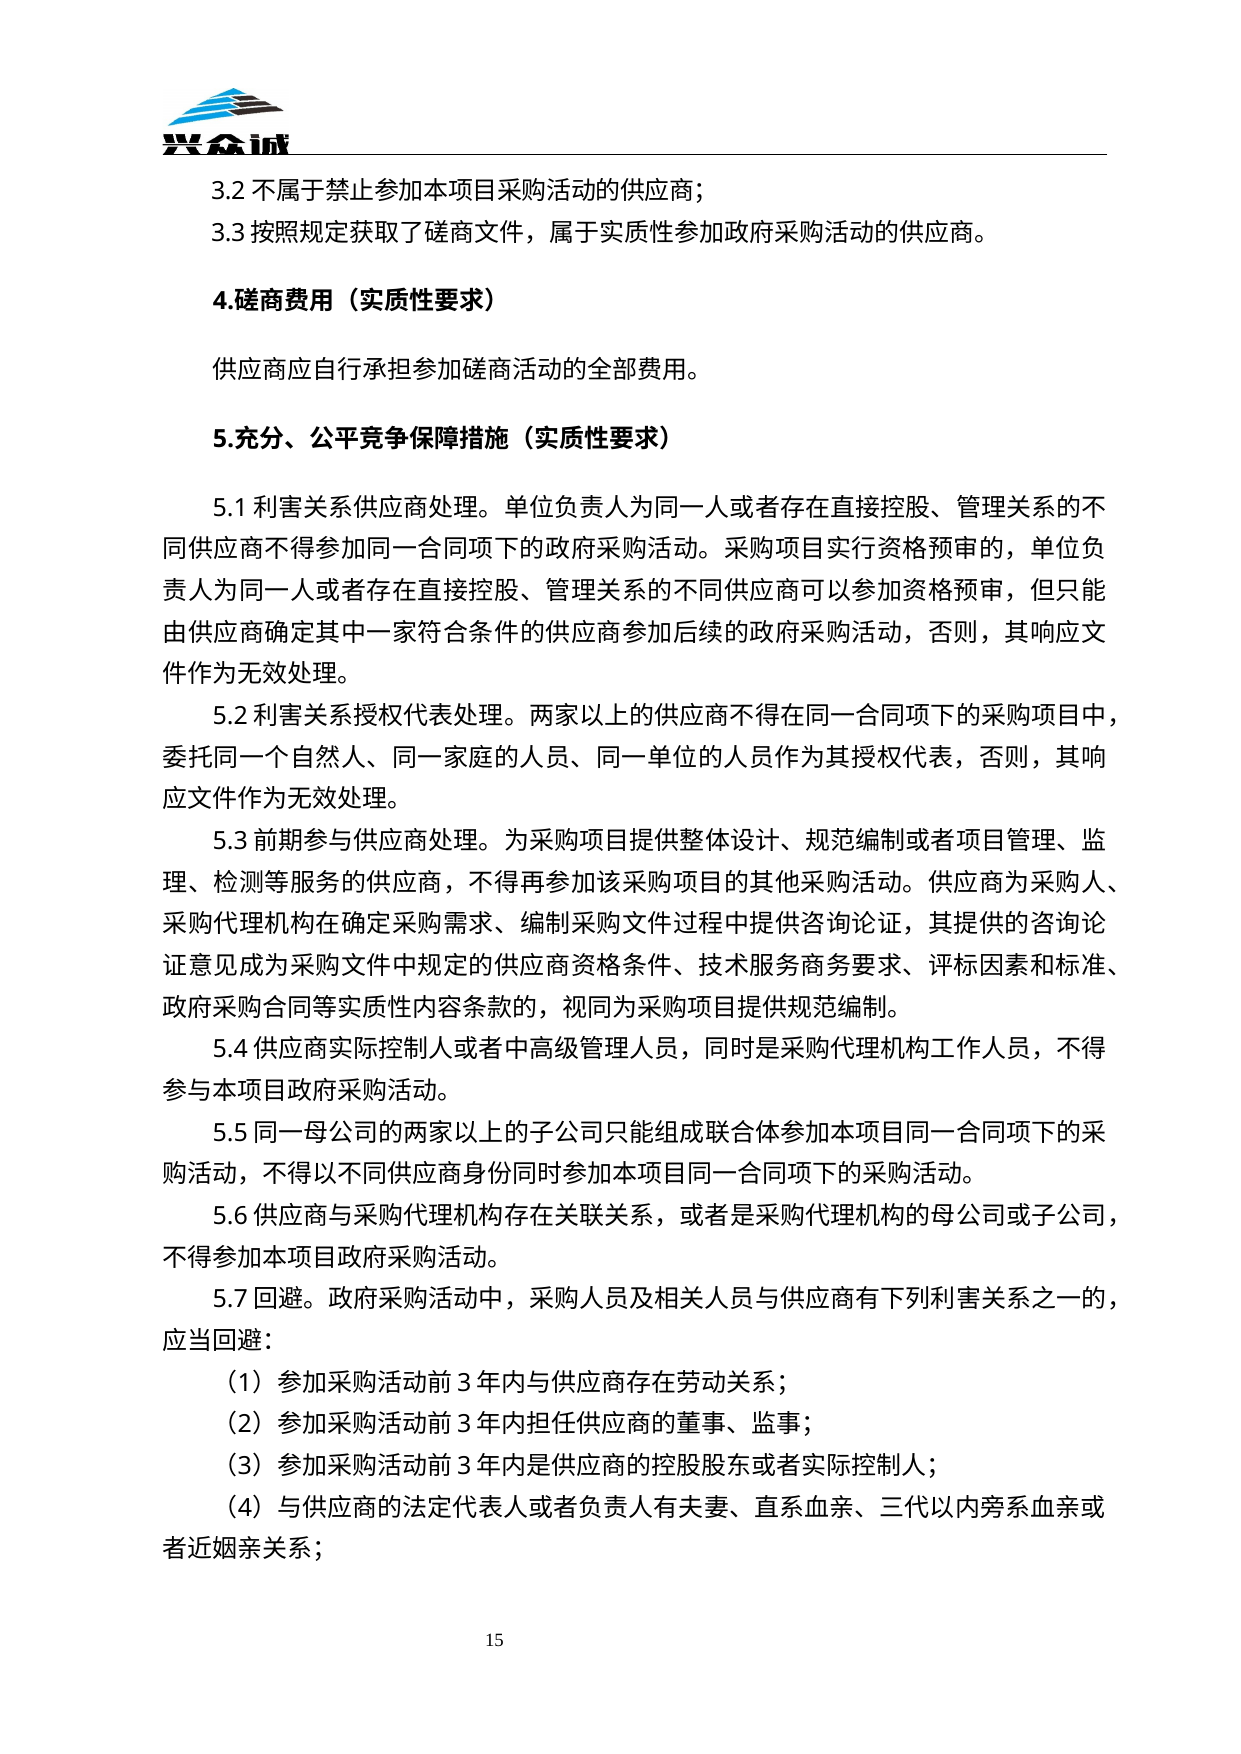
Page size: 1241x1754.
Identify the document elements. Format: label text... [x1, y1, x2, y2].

text 3.3按照规定获取了磋商文件，属于实质性参加政府采购活动的供应商。 [162, 208, 1107, 249]
text （2）参加采购活动前3年内担任供应商的董事、监事； [162, 1399, 1107, 1441]
text 5.6供应商与采购代理机构存在关联关系，或者是采购代理机构的母公司或子公司，不得参加本项目政府采购活动。 [162, 1191, 1107, 1274]
text 5.2利害关系授权代表处理。两家以上的供应商不得在同一合同项下的采购项目中，委托同一个自然人、同一家庭的人员、同一单位的人员作为其授权代表，否则，其响应文件作为无效处理。 [162, 691, 1107, 816]
text 5.1利害关系供应商处理。单位负责人为同一人或者存在直接控股、管理关系的不同供应商不得参加同一合同项下的政府采购活动。采购项目实行资格预审的，单位负责人为同一人或者存在直接控股、管理关系的不同供应商可以参加资格预审，但只能由供应商确定其中一家符合条件的供应商参加后续的政府采购活动，否则，其响应文件作为无效处理。 [162, 483, 1107, 691]
text 供应商应自行承担参加磋商活动的全部费用。 [162, 345, 1107, 387]
picture [162, 88, 289, 155]
text （3）参加采购活动前3年内是供应商的控股股东或者实际控制人； [162, 1441, 1107, 1483]
text （1）参加采购活动前3年内与供应商存在劳动关系； [162, 1358, 1107, 1399]
subtitle 4.磋商费用（实质性要求） [162, 276, 1107, 318]
text 5.4供应商实际控制人或者中高级管理人员，同时是采购代理机构工作人员，不得参与本项目政府采购活动。 [162, 1024, 1107, 1108]
text 5.5同一母公司的两家以上的子公司只能组成联合体参加本项目同一合同项下的采购活动，不得以不同供应商身份同时参加本项目同一合同项下的采购活动。 [162, 1108, 1107, 1191]
text 3.2 不属于禁止参加本项目采购活动的供应商； [162, 166, 1107, 208]
text （4）与供应商的法定代表人或者负责人有夫妻、直系血亲、三代以内旁系血亲或者近姻亲关系； [162, 1483, 1107, 1566]
subtitle 5.充分、公平竞争保障措施（实质性要求） [162, 414, 1107, 456]
text 5.3前期参与供应商处理。为采购项目提供整体设计、规范编制或者项目管理、监理、检测等服务的供应商，不得再参加该采购项目的其他采购活动。供应商为采购人、采购代理机构在确定采购需求、编制采购文件过程中提供咨询论证，其提供的咨询论证意见成为采购文件中规定的供应商资格条件、技术服务商务要求、评标因素和标准、政府采购合同等实质性内容条款的，视同为采购项目提供规范编制。 [162, 816, 1107, 1024]
text 5.7回避。政府采购活动中，采购人员及相关人员与供应商有下列利害关系之一的，应当回避： [162, 1274, 1107, 1358]
